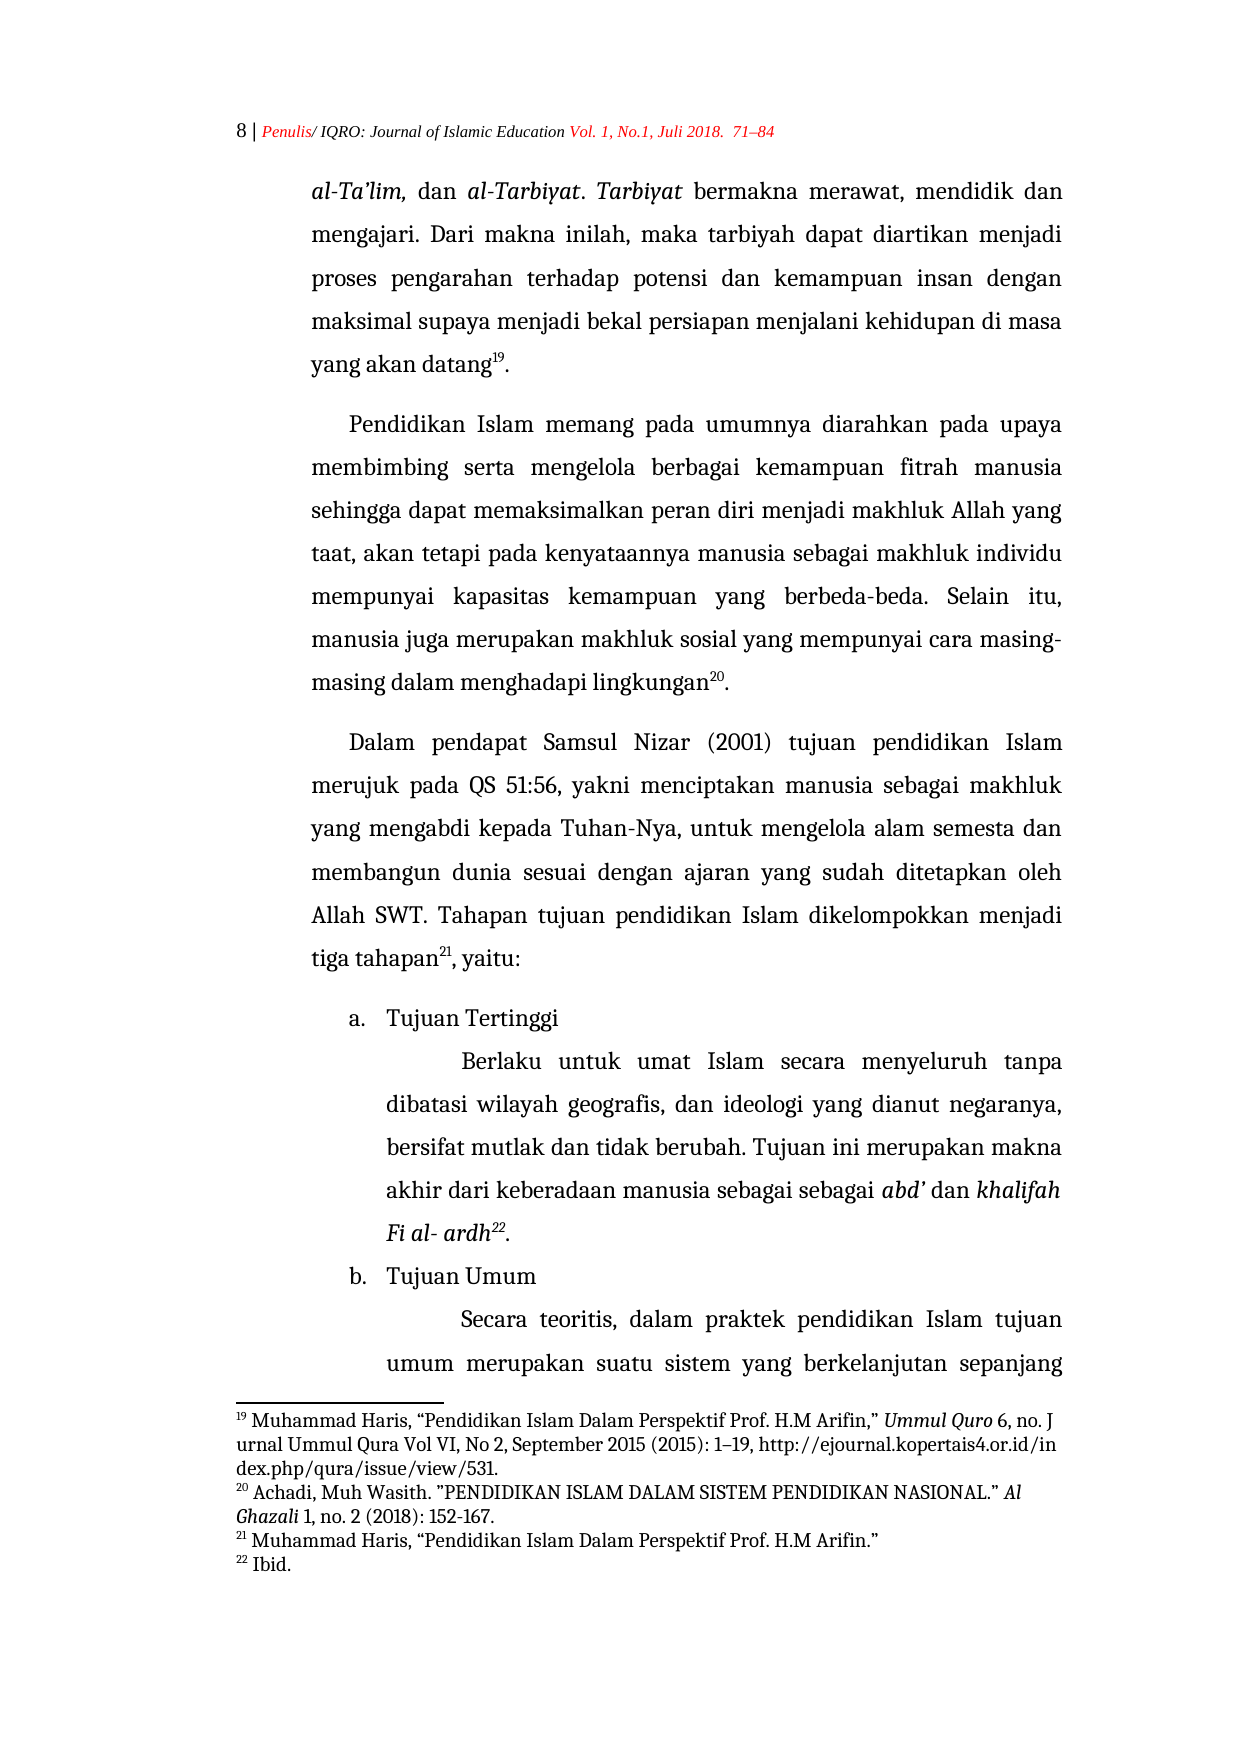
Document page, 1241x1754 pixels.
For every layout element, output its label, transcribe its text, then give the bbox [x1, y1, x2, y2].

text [311, 177, 1063, 378]
text Pendidikan Islam memang pada umumnya diarahkan pada upaya membimbing serta mengelola berbagai kemampuan fitrah manusia sehingga dapat memaksimalkan peran diri menjadi makhluk Allah yang taat, akan tetapi pada kenyataannya manusia sebagai makhluk individu mempunyai kapasitas kemampuan yang berbeda-beda. Selain itu, manusia juga merupakan makhluk sosial yang mempunyai cara masing-masing dalam menghadapi lingkungan. [311, 409, 1063, 697]
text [386, 1305, 1063, 1377]
list Tujuan Tertinggi [349, 1003, 1063, 1032]
text Berlaku untuk umat Islam secara menyeluruh tanpa dibatasi wilayah geografis, dan ideologi yang dianut negaranya, bersifat mutlak dan tidak berubah. Tujuan ini merupakan makna akhir dari keberadaan manusia sebagai sebagai abd’ dan khalifah Fi al- ardh. [386, 1047, 1063, 1248]
list Tujuan Umum [349, 1262, 1063, 1291]
text Dalam pendapat Samsul Nizar (2001) tujuan pendidikan Islam merujuk pada QS 51:56, yakni menciptakan manusia sebagai makhluk yang mengabdi kepada Tuhan-Nya, untuk mengelola alam semesta dan membangun dunia sesuai dengan ajaran yang sudah ditetapkan oleh Allah SWT. Tahapan tujuan pendidikan Islam dikelompokkan menjadi tiga tahapan, yaitu: [311, 728, 1063, 972]
